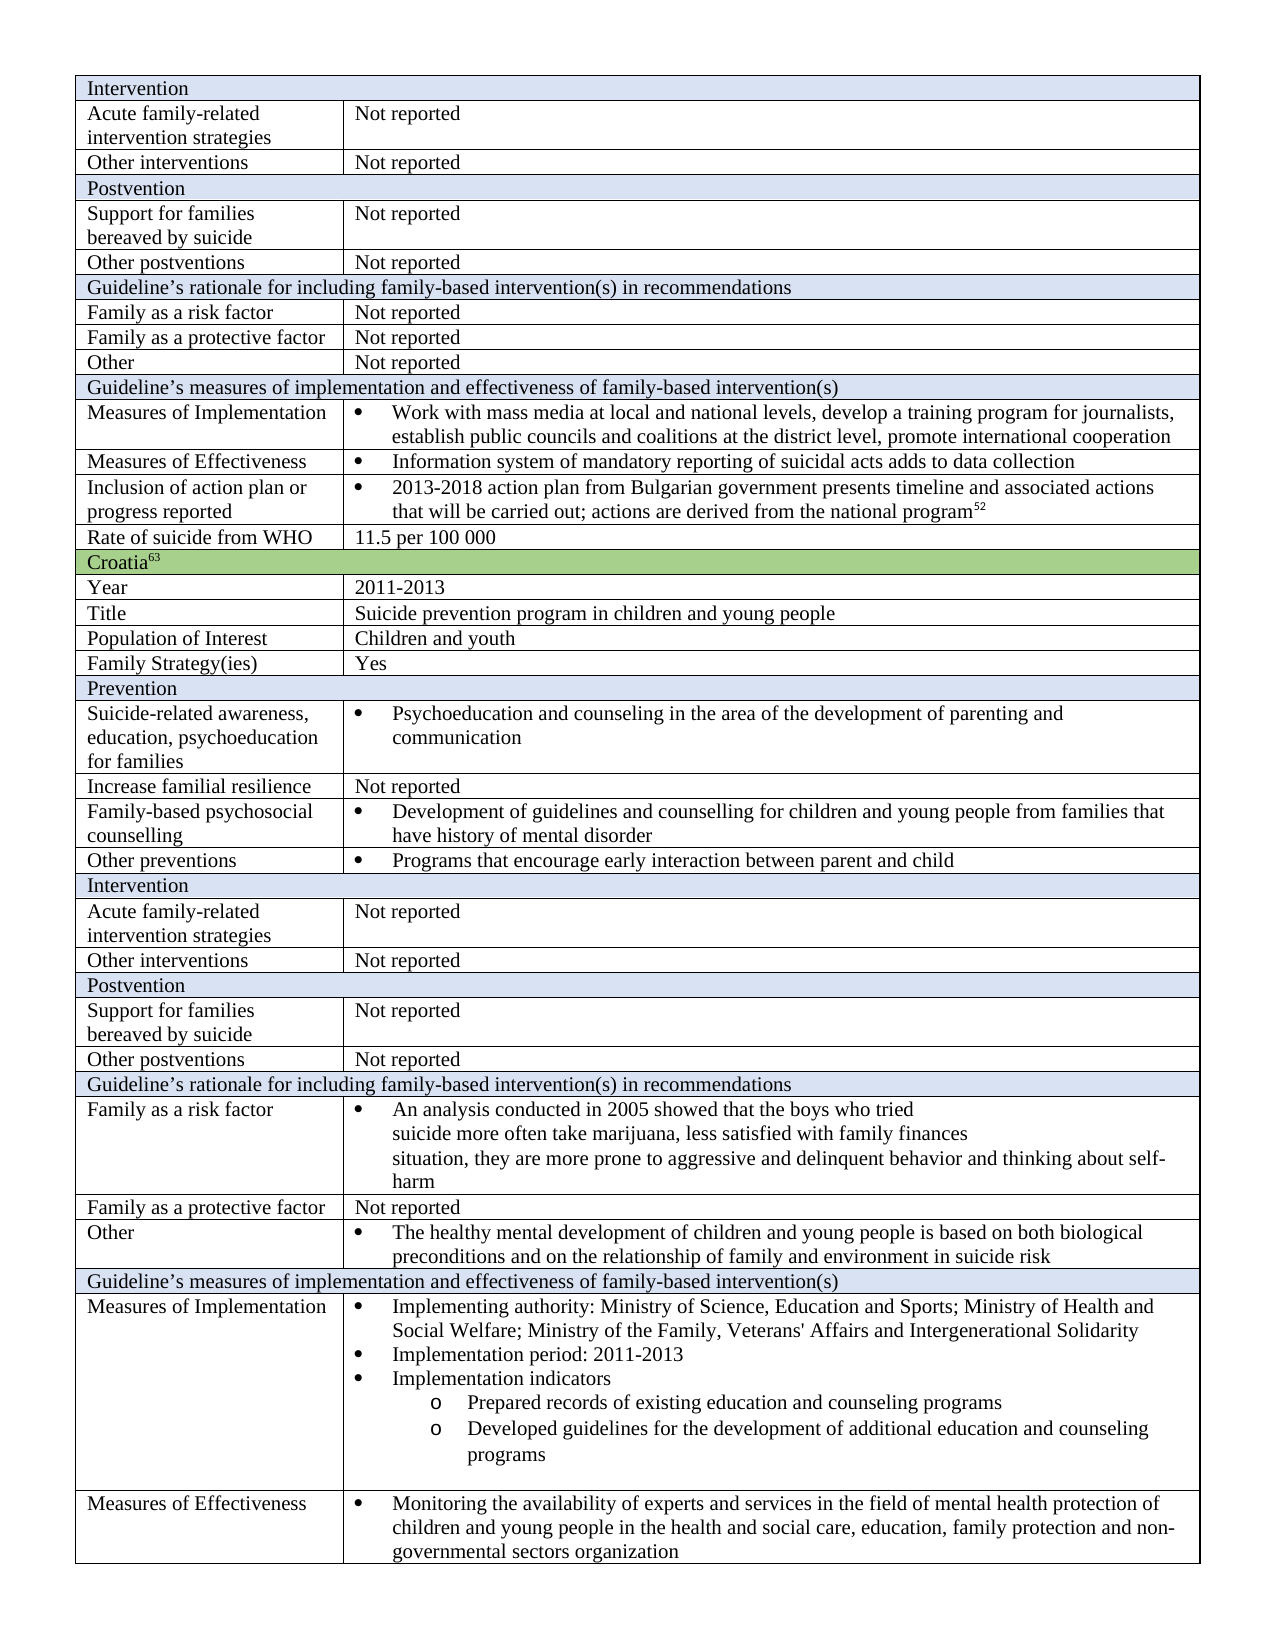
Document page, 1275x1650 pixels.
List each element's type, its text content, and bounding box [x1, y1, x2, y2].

table_cell Family as a protective factor [76, 1195, 343, 1219]
table_cell Support for families bereaved by suicide [76, 201, 343, 249]
table_cell Suicide-related awareness, education, psychoeducation for families [76, 701, 343, 773]
table_cell Measures of Implementation [76, 400, 343, 448]
table_cell Other interventions [76, 150, 343, 174]
table_cell Suicide prevention program in children and young people [344, 600, 1199, 624]
table_cell Family as a risk factor [76, 1097, 343, 1193]
table_cell Acute family-related intervention strategies [76, 899, 343, 947]
table_cell Other preventions [76, 848, 343, 872]
table_cell Not reported [344, 101, 1199, 149]
table_cell Not reported [344, 948, 1199, 972]
table_cell Measures of Implementation [76, 1294, 343, 1490]
table_cell 2011-2013 [344, 575, 1199, 599]
table_cell The healthy mental development of children and young people is based on both biological preconditions and on the relationship of family and environment in suicide risk [344, 1220, 1199, 1268]
table_cell Development of guidelines and counselling for children and young people from families that have history of mental disorder [344, 799, 1199, 847]
table_cell Children and youth [344, 626, 1199, 649]
table_cell Other postventions [76, 250, 343, 274]
table_cell Postvention [76, 973, 1199, 997]
table_cell Not reported [344, 899, 1199, 947]
table_cell Psychoeducation and counseling in the area of the development of parenting and communication [344, 701, 1199, 773]
table_cell Not reported [344, 300, 1199, 324]
table_cell Family Strategy(ies) [76, 651, 343, 675]
table_cell Postvention [76, 175, 1199, 199]
table_cell Title [76, 600, 343, 624]
table_cell 2013-2018 action plan from Bulgarian government presents timeline and associated actions that will be carried out; actions are derived from the national program52 [344, 475, 1199, 524]
table_cell Implementing authority: Ministry of Science, Education and Sports; Ministry of Health and Social Welfare; Ministry of the Family, Veterans' Affairs and Intergenerational Solidarity Implementation period: 2011-2013 Implementation indicators Prepared records of existing education and counseling programs Developed guidelines for the development of additional education and counseling programs [344, 1294, 1199, 1490]
table_cell Inclusion of action plan or progress reported [76, 475, 343, 524]
table_cell Not reported [344, 1195, 1199, 1219]
table_cell Not reported [344, 201, 1199, 249]
table_cell Work with mass media at local and national levels, develop a training program for journalists, establish public councils and coalitions at the district level, promote international cooperation [344, 400, 1199, 448]
table_cell Monitoring the availability of experts and services in the field of mental health protection of children and young people in the health and social care, education, family protection and non-governmental sectors organization [344, 1491, 1199, 1563]
table_cell Other postventions [76, 1047, 343, 1071]
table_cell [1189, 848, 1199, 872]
table_cell Guideline’s rationale for including family-based intervention(s) in recommendations [76, 1072, 1199, 1096]
table_cell Yes [344, 651, 1199, 675]
table_cell Guideline’s measures of implementation and effectiveness of family-based intervention(s) [76, 375, 1199, 399]
table_cell Family as a protective factor [76, 325, 343, 349]
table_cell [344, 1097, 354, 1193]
table_cell Increase familial resilience [76, 774, 343, 798]
table_cell Not reported [344, 350, 1199, 374]
table_cell Guideline’s measures of implementation and effectiveness of family-based intervention(s) [76, 1269, 1199, 1293]
table_cell Other [76, 1220, 343, 1268]
table_cell Not reported [344, 998, 1199, 1046]
table_cell Other [76, 350, 343, 374]
table_cell Not reported [344, 150, 1199, 174]
table_cell Guideline’s rationale for including family-based intervention(s) in recommendations [76, 275, 1199, 299]
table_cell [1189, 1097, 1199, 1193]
table_cell Family as a risk factor [76, 300, 343, 324]
table_cell Acute family-related intervention strategies [76, 101, 343, 149]
table_cell Prevention [76, 676, 1199, 700]
table_cell Support for families bereaved by suicide [76, 998, 343, 1046]
table_cell Not reported [344, 774, 1199, 798]
table_cell Rate of suicide from WHO [76, 525, 343, 549]
table_cell Intervention [76, 76, 1199, 100]
table_cell Croatia63 [76, 550, 1199, 574]
table_cell Other interventions [76, 948, 343, 972]
table_cell Not reported [344, 325, 1199, 349]
table_cell Measures of Effectiveness [76, 450, 343, 473]
table_cell Population of Interest [76, 626, 343, 649]
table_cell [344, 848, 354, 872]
table_cell Not reported [344, 1047, 1199, 1071]
table_cell Intervention [76, 874, 1199, 897]
table_cell Year [76, 575, 343, 599]
table_cell Family-based psychosocial counselling [76, 799, 343, 847]
table_cell Measures of Effectiveness [76, 1491, 343, 1563]
table_cell Not reported [344, 250, 1199, 274]
table_cell 11.5 per 100 000 [344, 525, 1199, 549]
table_cell Information system of mandatory reporting of suicidal acts adds to data collection [344, 450, 1199, 473]
